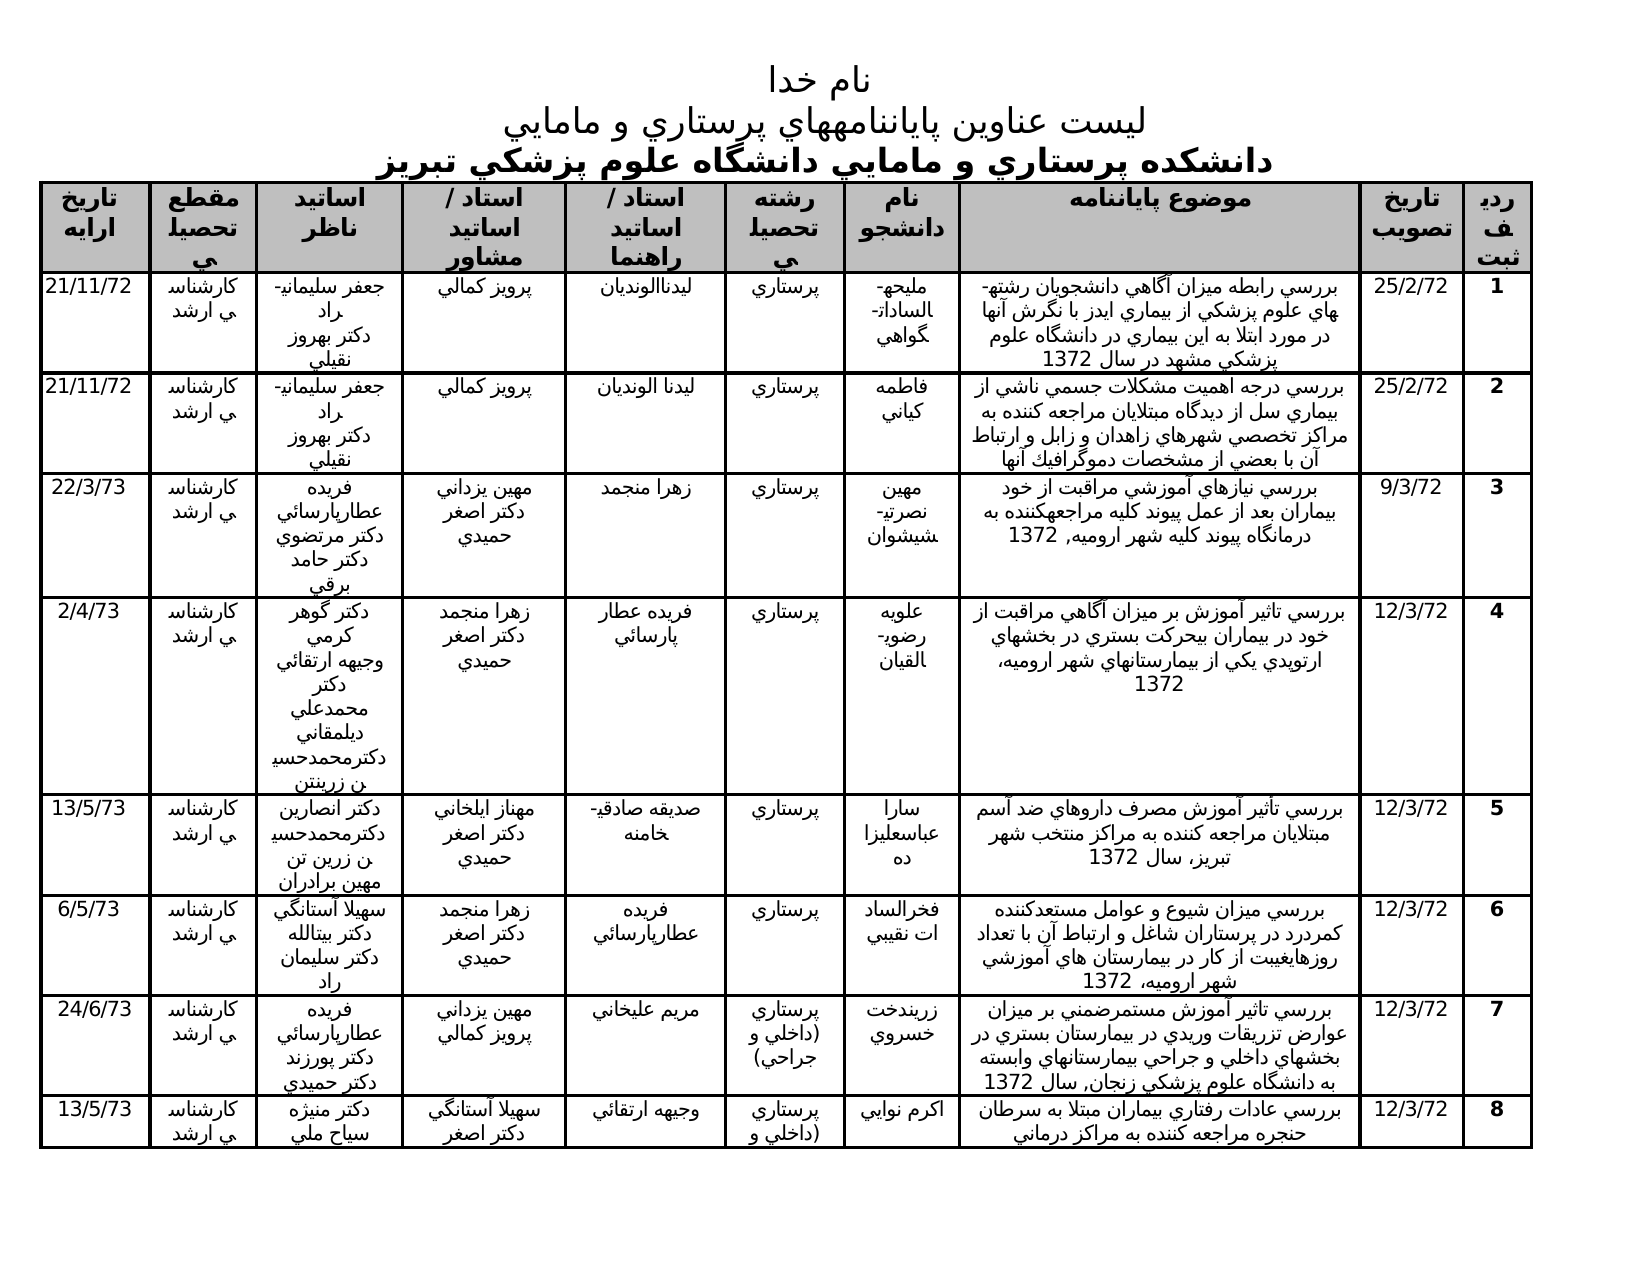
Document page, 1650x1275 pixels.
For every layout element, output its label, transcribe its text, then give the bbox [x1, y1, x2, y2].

table_cell دكتر انصارين دكترمحمدحسين زرين تن مهين برادران [258, 796, 401, 893]
table_header ردیف ثبت [1465, 184, 1530, 271]
table_cell پرويز كمالي [404, 274, 564, 371]
table_cell پرويز كمالي [404, 375, 564, 472]
table_header موضوع پاياننامه [961, 184, 1358, 271]
table_cell كارشناسي ارشد [152, 599, 255, 793]
table_cell ليدنا الونديان [567, 375, 724, 472]
text نام خدا [150, 59, 1500, 100]
table_cell فريده عطارپارسائي دكتر پورزند دكتر حميدي [258, 997, 401, 1094]
table_cell 13/5/73 [43, 1097, 148, 1146]
table_cell بررسي رابطه ميزان آگاهي دانشجويان رشتههاي علوم پزشكي از بيماري ايدز با نگرش آنها در مورد ابتلا به اين بيماري در دانشگاه علوم پزشكي مشهد در سال 1372 [961, 274, 1358, 371]
table_cell پرستاري [727, 897, 843, 994]
table_cell 12/3/72 [1362, 897, 1462, 994]
table_cell جعفر سليمانيراد دكتر بهروز نقيلي [258, 375, 401, 472]
table_cell 3 [1465, 475, 1530, 596]
table_cell فريده عطار پارسائي [567, 599, 724, 793]
table_cell مهين يزداني پرويز كمالي [404, 997, 564, 1094]
table_cell 4 [1465, 599, 1530, 793]
table_cell زريندخت خسروي [846, 997, 958, 1094]
table_cell 25/2/72 [1362, 274, 1462, 371]
table_header تاريخ ارايه [43, 184, 148, 271]
table_cell 7 [1465, 997, 1530, 1094]
table_cell جعفر سليمانيراد دكتر بهروز نقيلي [258, 274, 401, 371]
table_cell كارشناسي ارشد [152, 997, 255, 1094]
table_cell مليحهالساداتگواهي [846, 274, 958, 371]
table_header استاد / اساتيد راهنما [567, 184, 724, 271]
table_cell 2 [1465, 375, 1530, 472]
text ليست عناوين پاياننامههاي پرستاري و مامايي [150, 100, 1500, 142]
table_cell 6/5/73 [43, 897, 148, 994]
table_header استاد / اساتيد مشاور [404, 184, 564, 271]
table_cell 12/3/72 [1362, 599, 1462, 793]
table_cell زهرا منجمد [567, 475, 724, 596]
table_cell 24/6/73 [43, 997, 148, 1094]
table_cell كارشناسي ارشد [152, 375, 255, 472]
table_cell مهين نصرتيشيشوان [846, 475, 958, 596]
table_cell 21/11/72 [43, 274, 148, 371]
table_cell پرستاري [727, 475, 843, 596]
table_cell 13/5/73 [43, 796, 148, 893]
table_cell صديقه صادقيخامنه [567, 796, 724, 893]
table_cell 25/2/72 [1362, 375, 1462, 472]
table_cell سارا عباسعليزاده [846, 796, 958, 893]
table_cell فاطمه كياني [846, 375, 958, 472]
table_cell كارشناسي ارشد [152, 475, 255, 596]
table_cell دكتر منيژه سياح ملي مهين برادران [258, 1097, 401, 1146]
table_cell علويه رضويالقيان [846, 599, 958, 793]
table_cell سهيلا آستانگي دكتر بيتالله دكتر سليمان راد [258, 897, 401, 994]
table_cell 12/3/72 [1362, 796, 1462, 893]
table_header نام دانشجو [846, 184, 958, 271]
table_cell ليدناالونديان [567, 274, 724, 371]
table_cell پرستاري (داخلي و جراحي) [727, 1097, 843, 1146]
table_cell 1 [1465, 274, 1530, 371]
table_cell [961, 1097, 1358, 1146]
table_cell 8 [1465, 1097, 1530, 1146]
table_cell زهرا منجمد دكتر اصغر حميدي [404, 897, 564, 994]
table_cell بررسي ميزان شيوع و عوامل مستعدكننده كمردرد در پرستاران شاغل و ارتباط آن با تعداد روزهايغيبت از كار در بيمارستان هاي آموزشي شهر اروميه، 1372 [961, 897, 1358, 994]
table_cell بررسي تأثير آموزش مصرف داروهاي ضد آسم مبتلايان مراجعه كننده به مراكز منتخب شهر تبريز، سال 1372 [961, 796, 1358, 893]
table_cell بررسي تاثير آموزش مستمرضمني بر ميزان عوارض تزريقات وريدي در بيمارستان بستري در بخشهاي داخلي و جراحي بيمارستانهاي وابسته به دانشگاه علوم پزشكي زنجان, سال 1372 [961, 997, 1358, 1094]
table_cell دكتر گوهر كرمي وجيهه ارتقائي دكتر محمدعلي ديلمقاني دكترمحمدحسين زرينتن [258, 599, 401, 793]
table_cell 5 [1465, 796, 1530, 893]
table_cell پرستاري [727, 375, 843, 472]
table_cell كارشناسي ارشد [152, 274, 255, 371]
table_cell پرستاري [727, 274, 843, 371]
table_cell بررسي تاثير آموزش بر ميزان آگاهي مراقبت از خود در بيماران بيحركت بستري در بخشهاي ارتوپدي يكي از بيمارستانهاي شهر اروميه، 1372 [961, 599, 1358, 793]
table_cell پرستاري [727, 599, 843, 793]
table_cell 6 [1465, 897, 1530, 994]
table_cell كارشناسي ارشد [152, 796, 255, 893]
table_cell وجيهه ارتقائي [567, 1097, 724, 1146]
table_cell كارشناسي ارشد [152, 1097, 255, 1146]
table_cell پرستاري (داخلي و جراحي) [727, 997, 843, 1094]
table_cell 22/3/73 [43, 475, 148, 596]
table_cell فخرالسادات نقيبي [846, 897, 958, 994]
table_cell بررسي نيازهاي آموزشي مراقبت از خود بيماران بعد از عمل پيوند كليه مراجعهكننده به درمانگاه پيوند كليه شهر اروميه, 1372 [961, 475, 1358, 596]
table_cell 21/11/72 [43, 375, 148, 472]
table_cell 12/3/72 [1362, 997, 1462, 1094]
table_header مقطع تحصيلي [152, 184, 255, 271]
table_cell مهين يزداني دكتر اصغر حميدي [404, 475, 564, 596]
table_cell 9/3/72 [1362, 475, 1462, 596]
table_cell فريده عطارپارسائي [567, 897, 724, 994]
table_header اساتيد ناظر [258, 184, 401, 271]
table_cell كارشناسي ارشد [152, 897, 255, 994]
table_cell زهرا منجمد دكتر اصغر حميدي [404, 599, 564, 793]
table_cell پرستاري [727, 796, 843, 893]
table_cell اكرم نوايي [846, 1097, 958, 1146]
table_cell 2/4/73 [43, 599, 148, 793]
table_cell بررسي درجه اهميت مشكلات جسمي ناشي از بيماري سل از ديدگاه مبتلايان مراجعه كننده به مراكز تخصصي شهرهاي زاهدان و زابل و ارتباط آن با بعضي از مشخصات دموگرافيك آنها [961, 375, 1358, 472]
table_cell فريده عطارپارسائي دكتر مرتضوي دكتر حامد برقي [258, 475, 401, 596]
table_cell مهناز ايلخاني دكتر اصغر حميدي [404, 796, 564, 893]
table_cell مريم عليخاني [567, 997, 724, 1094]
table_cell سهيلا آستانگي دكتر اصغر حميدي [404, 1097, 564, 1146]
table_header رشته تحصيلي [727, 184, 843, 271]
table_cell 12/3/72 [1362, 1097, 1462, 1146]
table_header تاريخ تصويب [1362, 184, 1462, 271]
text دانشكده پرستاري و مامايي دانشگاه علوم پزشكي تبريز [150, 142, 1500, 181]
